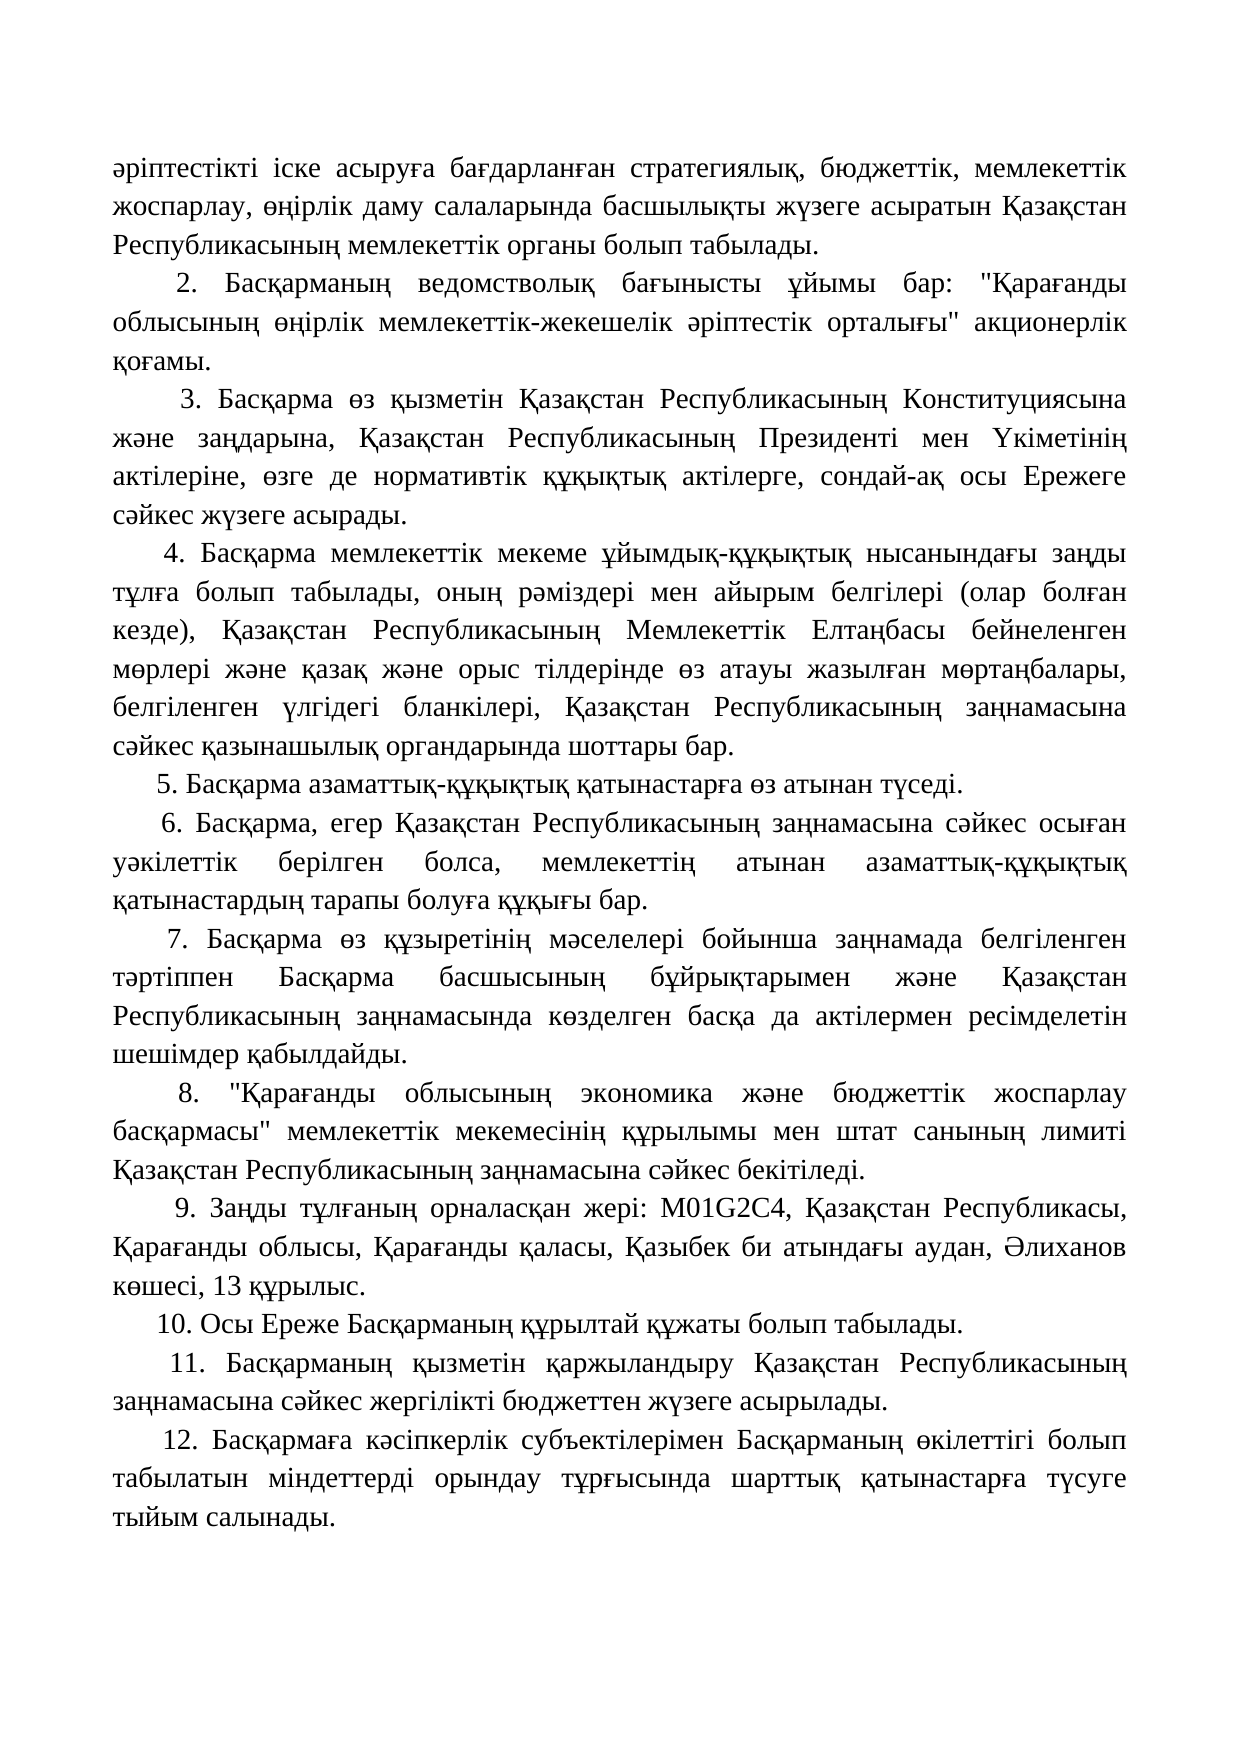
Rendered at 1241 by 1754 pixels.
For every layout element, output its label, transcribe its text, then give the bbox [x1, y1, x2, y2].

text 2. Басқарманың ведомстволық бағынысты ұйымы бар: "Қарағанды облысының өңірлік мемлекеттік-жекешелік әріптестік орталығы" акционерлік қоғамы. [112, 266, 1128, 376]
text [112, 150, 1128, 261]
text 12. Басқармаға кәсіпкерлік субъектілерімен Басқарманың өкілеттігі болып табылатын міндеттерді орындау тұрғысында шарттық қатынастарға түсуге тыйым салынады. [112, 1422, 1128, 1532]
text 10. Осы Ереже Басқарманың құрылтай құжаты болып табылады. [112, 1306, 1128, 1340]
text 9. Заңды тұлғаның орналасқан жері: M01G2C4, Қазақстан Республикасы, Қарағанды облысы, Қарағанды қаласы, Қазыбек би атындағы аудан, Әлиханов көшесі, 13 құрылыс. [112, 1191, 1128, 1301]
text 3. Басқарма өз қызметін Қазақстан Республикасының Конституциясына және заңдарына, Қазақстан Республикасының Президенті мен Үкіметінің актілеріне, өзге де нормативтік құқықтық актілерге, сондай-ақ осы Ережеге сәйкес жүзеге асырады. [112, 381, 1128, 530]
text 7. Басқарма өз құзыретінің мәселелері бойынша заңнамада белгіленген тәртіппен Басқарма басшысының бұйрықтарымен және Қазақстан Республикасының заңнамасында көзделген басқа да актілермен ресімделетін шешімдер қабылдайды. [112, 921, 1128, 1070]
text 11. Басқарманың қызметін қаржыландыру Қазақстан Республикасының заңнамасына сәйкес жергілікті бюджеттен жүзеге асырылады. [112, 1345, 1128, 1417]
text 8. "Қарағанды облысының экономика және бюджеттік жоспарлау басқармасы" мемлекеттік мекемесінің құрылымы мен штат санының лимиті Қазақстан Республикасының заңнамасына сәйкес бекітіледі. [112, 1075, 1128, 1186]
text 6. Басқарма, егер Қазақстан Республикасының заңнамасына сәйкес осыған уәкілеттік берілген болса, мемлекеттің атынан азаматтық-құқықтық қатынастардың тарапы болуға құқығы бар. [112, 805, 1128, 916]
text 5. Басқарма азаматтық-құқықтық қатынастарға өз атынан түседі. [112, 767, 1128, 800]
text 4. Басқарма мемлекеттік мекеме ұйымдық-құқықтық нысанындағы заңды тұлға болып табылады, оның рәміздері мен айырым белгілері (олар болған кезде), Қазақстан Республикасының Мемлекеттік Елтаңбасы бейнеленген мөрлері және қазақ және орыс тілдерінде өз атауы жазылған мөртаңбалары, белгіленген үлгідегі бланкілері, Қазақстан Республикасының заңнамасына сәйкес қазынашылық органдарында шоттары бар. [112, 535, 1128, 762]
